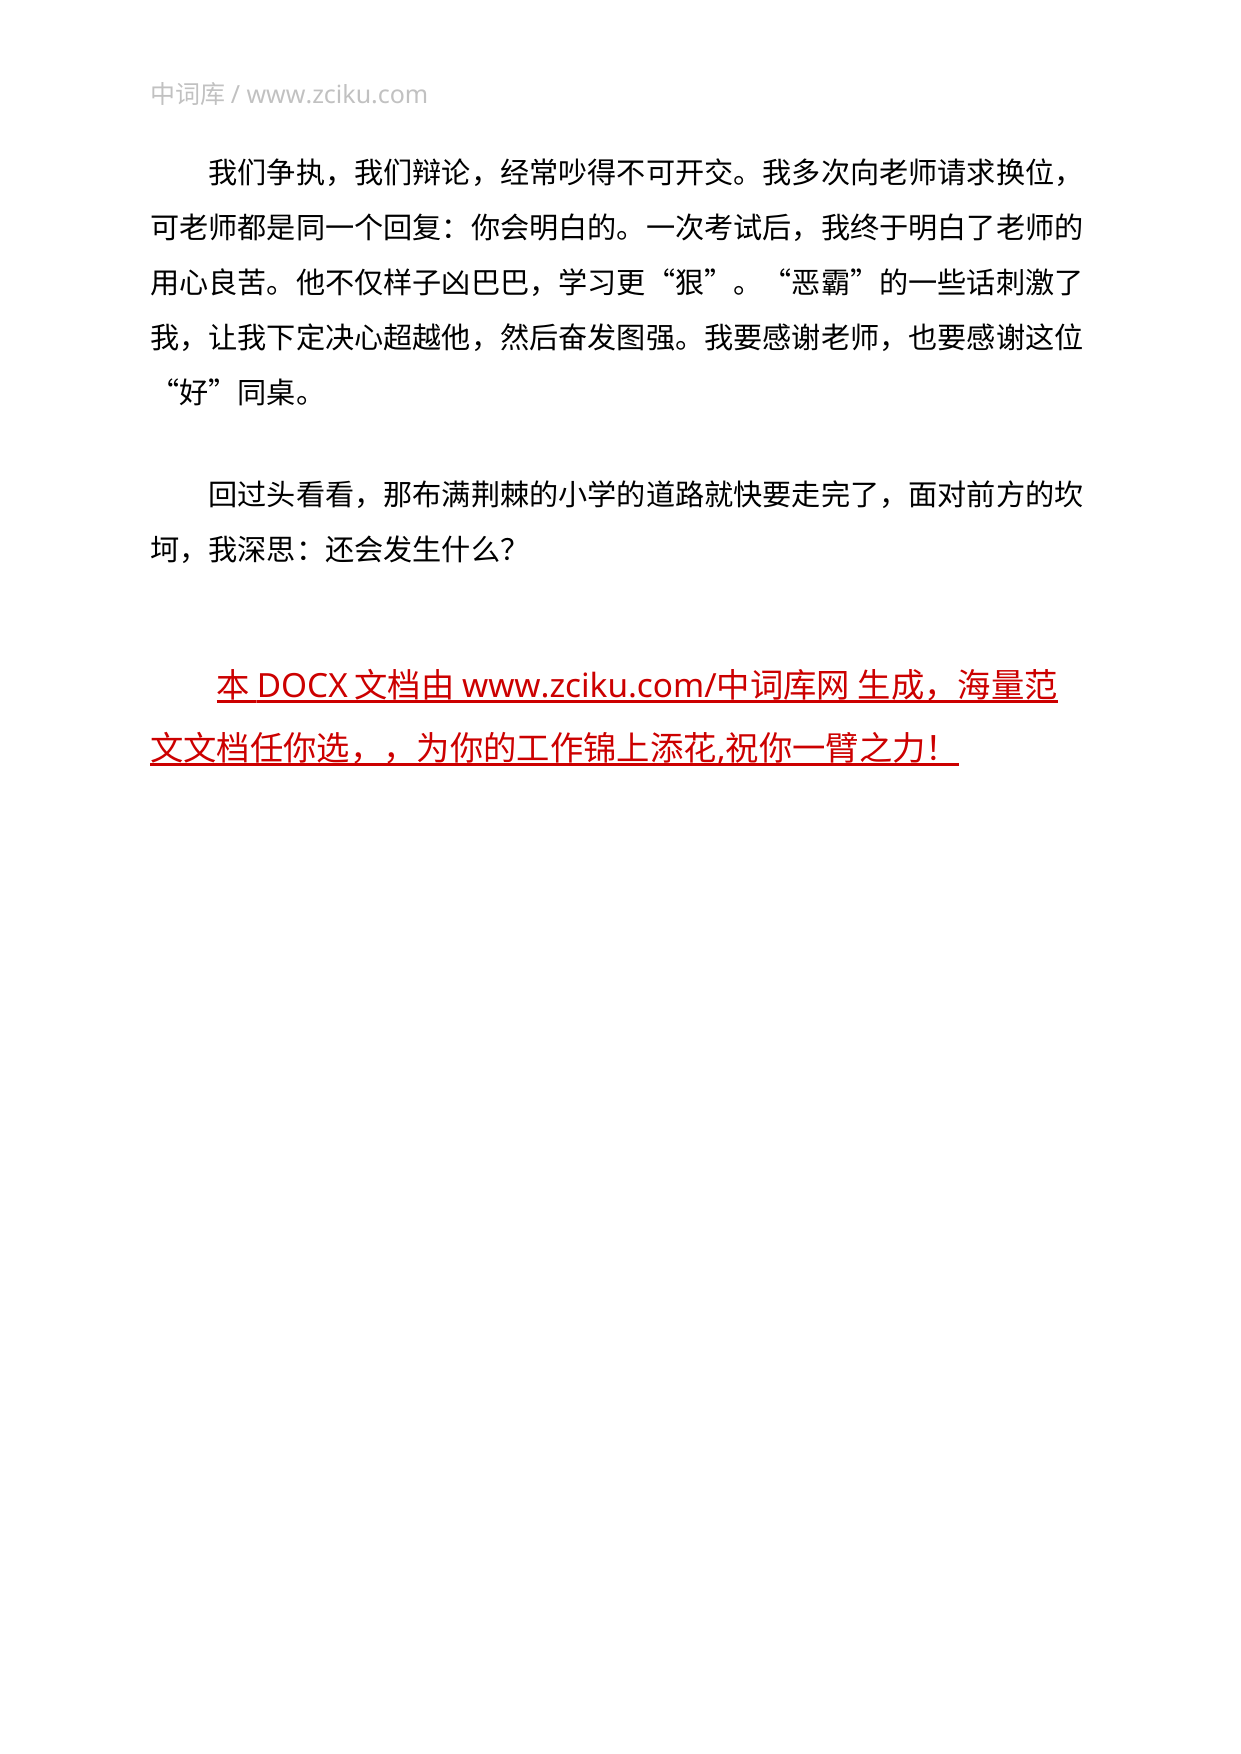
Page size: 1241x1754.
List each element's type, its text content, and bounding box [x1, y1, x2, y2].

text 本DOCX文档由 www.zciku.com/中词库网 生成，海量范文文档任你选，，为你的工作锦上添花,祝你一臂之力！ [150, 659, 1090, 771]
text 我们争执，我们辩论，经常吵得不可开交。我多次向老师请求换位，可老师都是同一个回复：你会明白的。一次考试后，我终于明白了老师的用心良苦。他不仅样子凶巴巴，学习更“狠”。“恶霸”的一些话刺激了我，让我下定决心超越他，然后奋发图强。我要感谢老师，也要感谢这位“好”同桌。 [150, 150, 1090, 412]
text 回过头看看，那布满荆棘的小学的道路就快要走完了，面对前方的坎坷，我深思：还会发生什么？ [150, 471, 1090, 568]
